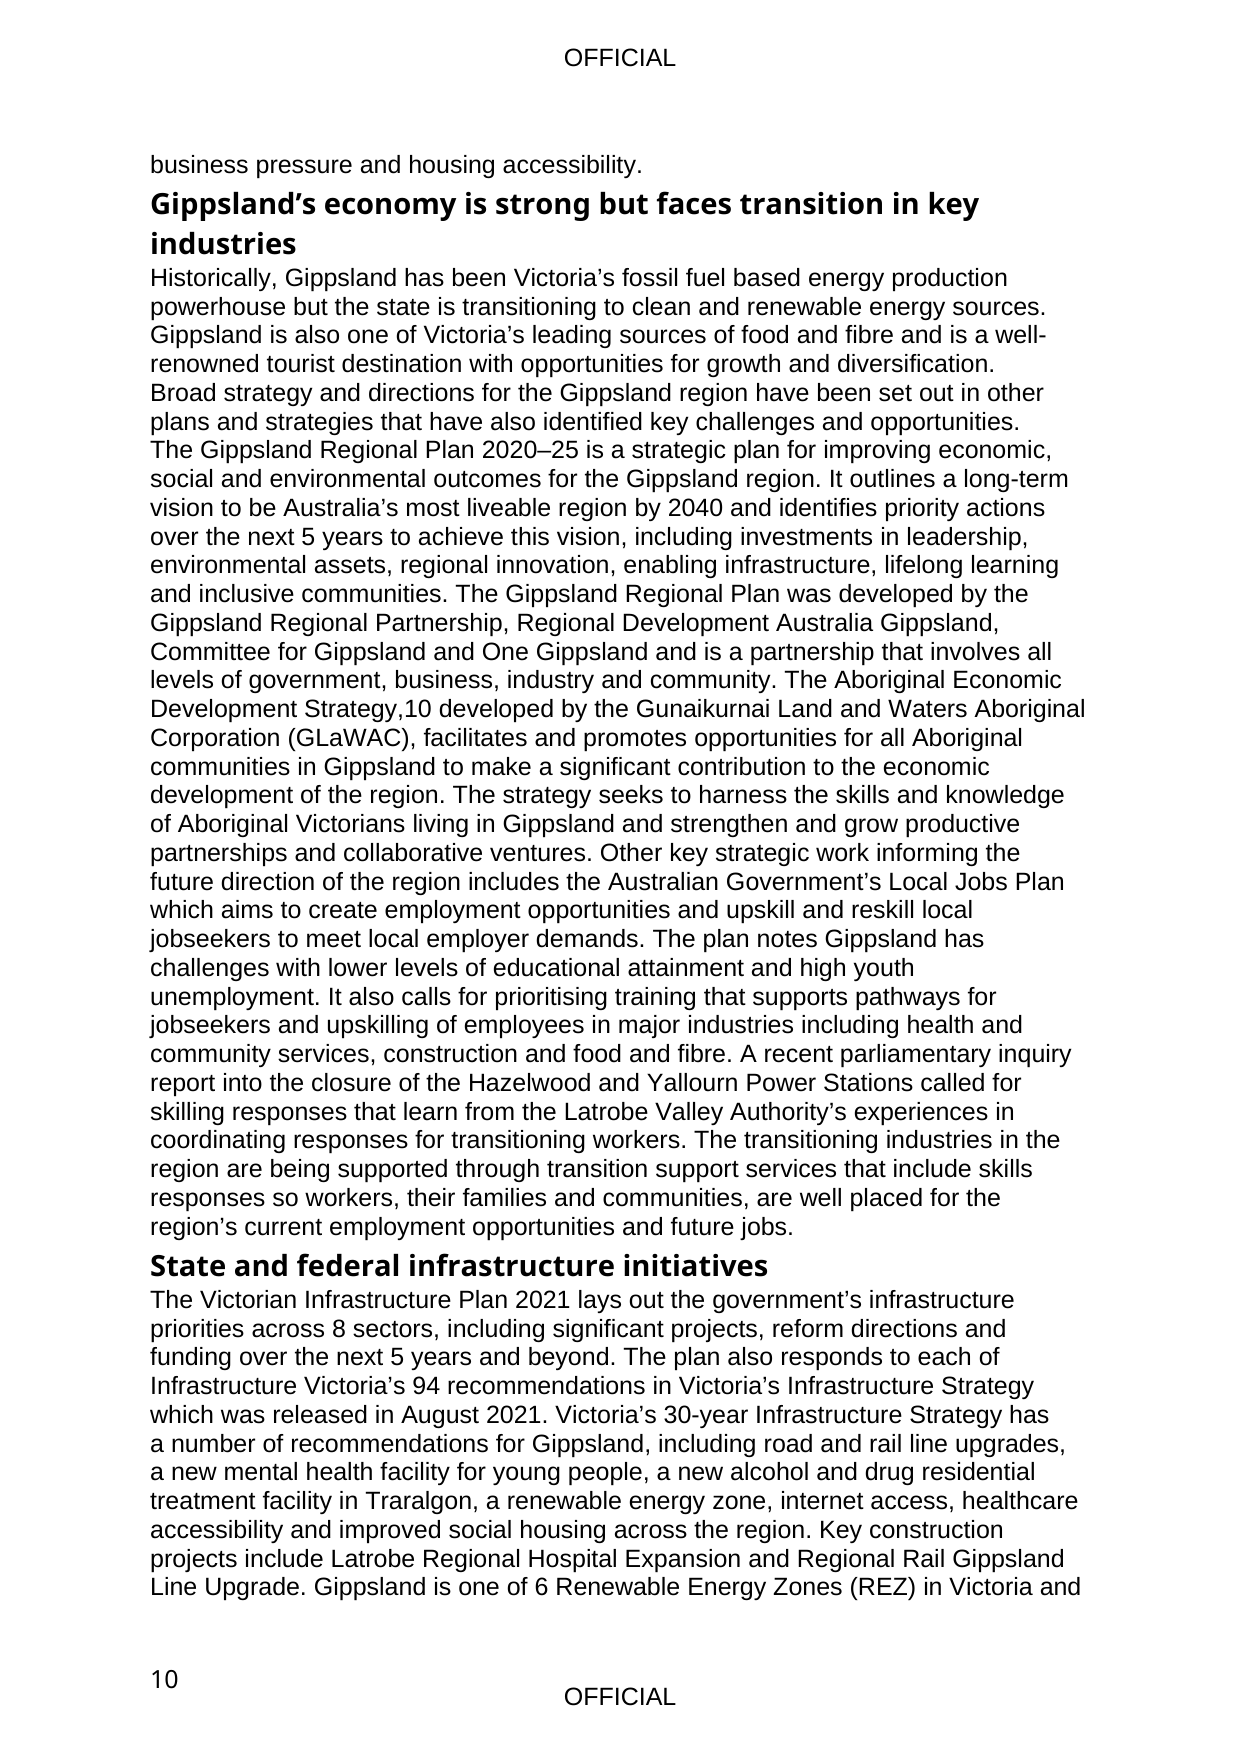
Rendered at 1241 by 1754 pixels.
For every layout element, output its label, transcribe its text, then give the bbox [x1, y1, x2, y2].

subtitle Gippsland’s economy is strong but faces transition in key industries [150, 183, 1090, 263]
text Broad strategy and directions for the Gippsland region have been set out in other plans and strategies that have also identified key challenges and opportunities. [150, 378, 1090, 435]
text The Victorian Infrastructure Plan 2021 lays out the government’s infrastructure priorities across 8 sectors, including significant projects, reform directions and funding over the next 5 years and beyond. The plan also responds to each of Infrastructure Victoria’s 94 recommendations in Victoria’s Infrastructure Strategy which was released in August 2021. Victoria’s 30-year Infrastructure Strategy has [150, 1285, 1090, 1429]
subtitle State and federal infrastructure initiatives [150, 1245, 1090, 1285]
text The Gippsland Regional Plan 2020–25 is a strategic plan for improving economic, social and environmental outcomes for the Gippsland region. It outlines a long-term vision to be Australia’s most liveable region by 2040 and identifies priority actions over the next 5 years to achieve this vision, including investments in leadership, environmental assets, regional innovation, enabling infrastructure, lifelong learning and inclusive communities. The Gippsland Regional Plan was developed by the Gippsland Regional Partnership, Regional Development Australia Gippsland, Committee for Gippsland and One Gippsland and is a partnership that involves all levels of government, business, industry and community. The Aboriginal Economic Development Strategy,10 developed by the Gunaikurnai Land and Waters Aboriginal Corporation (GLaWAC), facilitates and promotes opportunities for all Aboriginal communities in Gippsland to make a significant contribution to the economic development of the region. The strategy seeks to harness the skills and knowledge of Aboriginal Victorians living in Gippsland and strengthen and grow productive partnerships and collaborative ventures. Other key strategic work informing the future direction of the region includes the Australian Government’s Local Jobs Plan which aims to create employment opportunities and upskill and reskill local jobseekers to meet local employer demands. The plan notes Gippsland has challenges with lower levels of educational attainment and high youth unemployment. It also calls for prioritising training that supports pathways for jobseekers and upskilling of employees in major industries including health and community services, construction and food and fibre. A recent parliamentary inquiry report into the closure of the Hazelwood and Yallourn Power Stations called for skilling responses that learn from the Latrobe Valley Authority’s experiences in coordinating responses for transitioning workers. The transitioning industries in the region are being supported through transition support services that include skills responses so workers, their families and communities, are well placed for the region’s current employment opportunities and future jobs. [150, 435, 1090, 1240]
text a number of recommendations for Gippsland, including road and rail line upgrades, [150, 1429, 1090, 1457]
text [150, 1457, 1090, 1601]
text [150, 150, 1090, 179]
text Historically, Gippsland has been Victoria’s fossil fuel based energy production powerhouse but the state is transitioning to clean and renewable energy sources. Gippsland is also one of Victoria’s leading sources of food and fibre and is a well-renowned tourist destination with opportunities for growth and diversification. [150, 263, 1090, 378]
